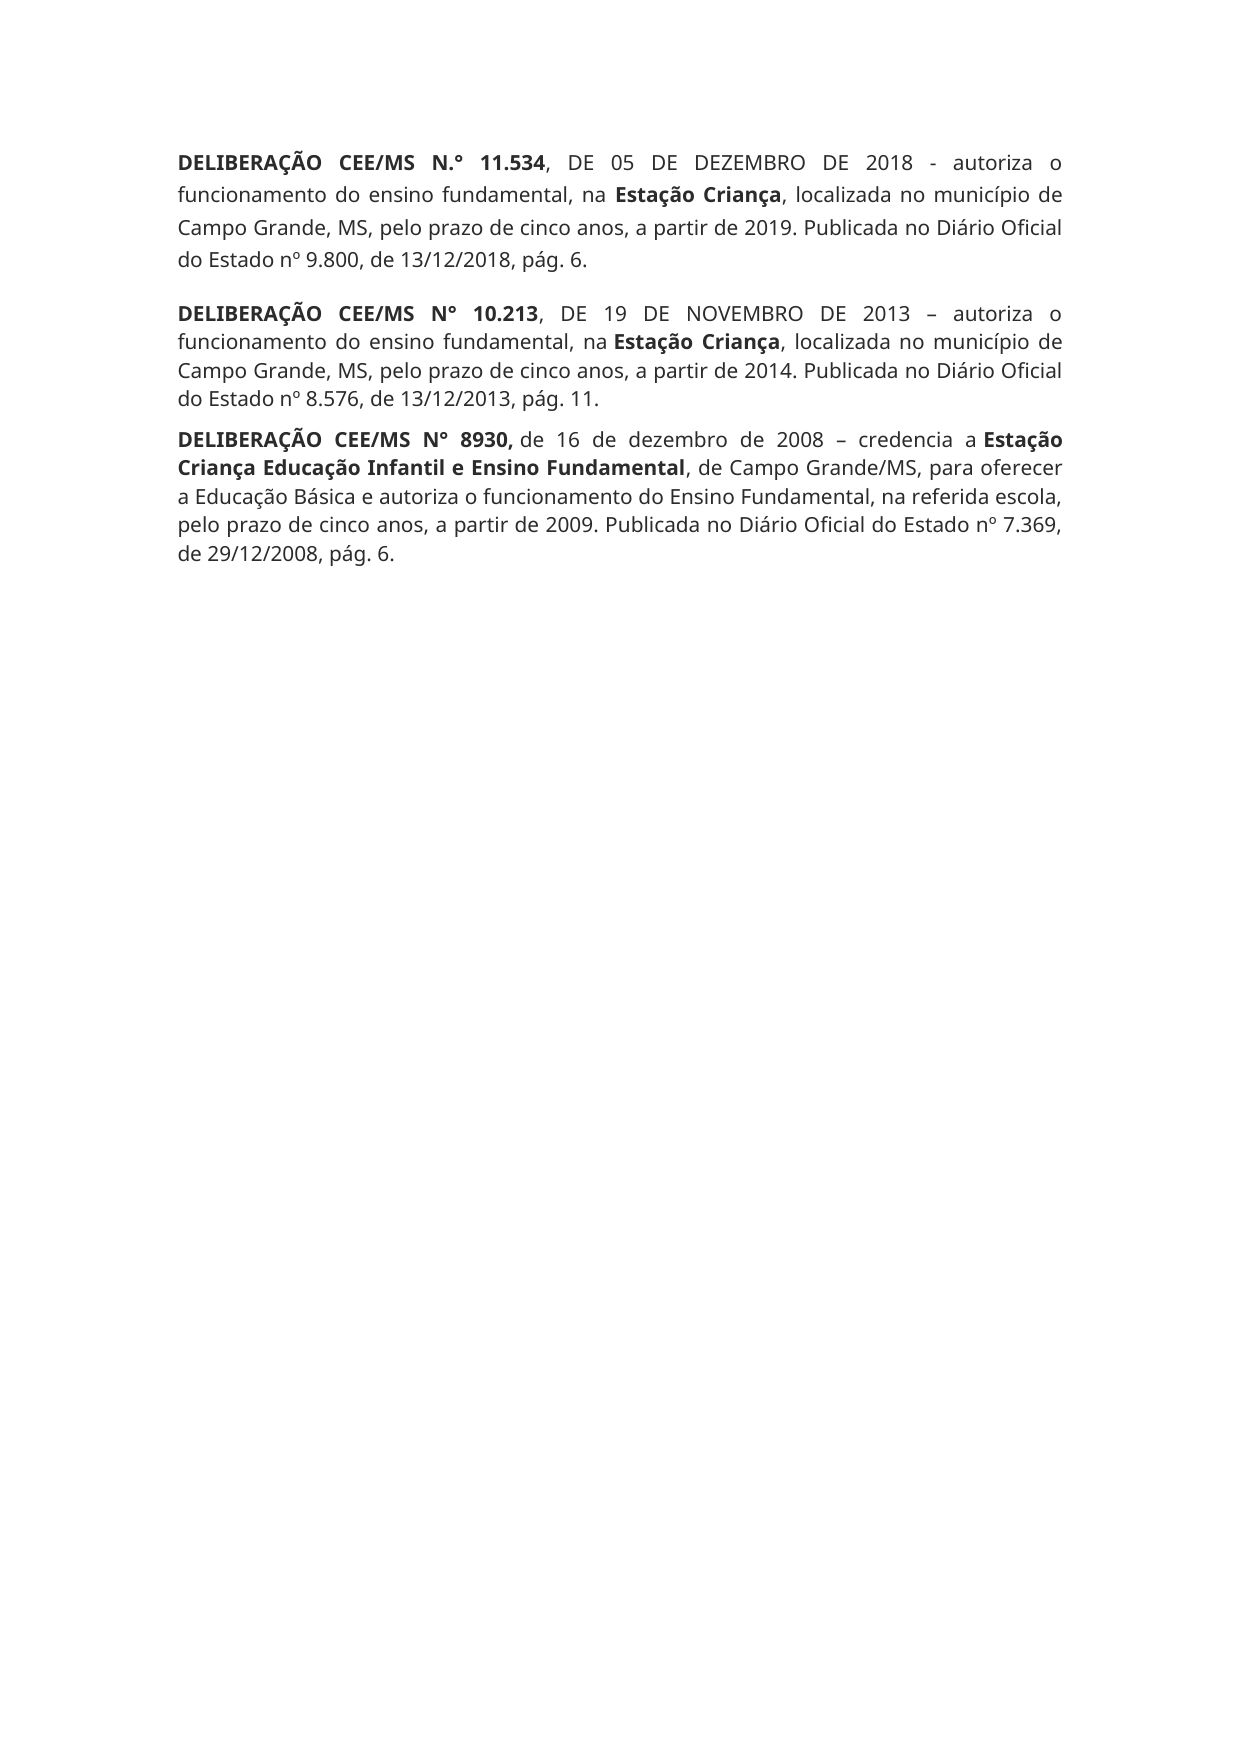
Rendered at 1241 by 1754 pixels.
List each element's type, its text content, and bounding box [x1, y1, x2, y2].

text DELIBERAÇÃO CEE/MS N° 10.213, DE 19 DE NOVEMBRO DE 2013 – autoriza o funcionamento do ensino fundamental, na Estação Criança, localizada no município de Campo Grande, MS, pelo prazo de cinco anos, a partir de 2014. Publicada no Diário Oficial do Estado nº 8.576, de 13/12/2013, pág. 11. [177, 299, 1063, 413]
text DELIBERAÇÃO CEE/MS N.° 11.534, DE 05 DE DEZEMBRO DE 2018 - autoriza o funcionamento do ensino fundamental, na Estação Criança, localizada no município de Campo Grande, MS, pelo prazo de cinco anos, a partir de 2019. Publicada no Diário Oficial do Estado nº 9.800, de 13/12/2018, pág. 6. [177, 148, 1063, 274]
text DELIBERAÇÃO CEE/MS N° 8930, de 16 de dezembro de 2008 – credencia a Estação Criança Educação Infantil e Ensino Fundamental, de Campo Grande/MS, para oferecer a Educação Básica e autoriza o funcionamento do Ensino Fundamental, na referida escola, pelo prazo de cinco anos, a partir de 2009. Publicada no Diário Oficial do Estado nº 7.369, de 29/12/2008, pág. 6. [177, 425, 1063, 567]
